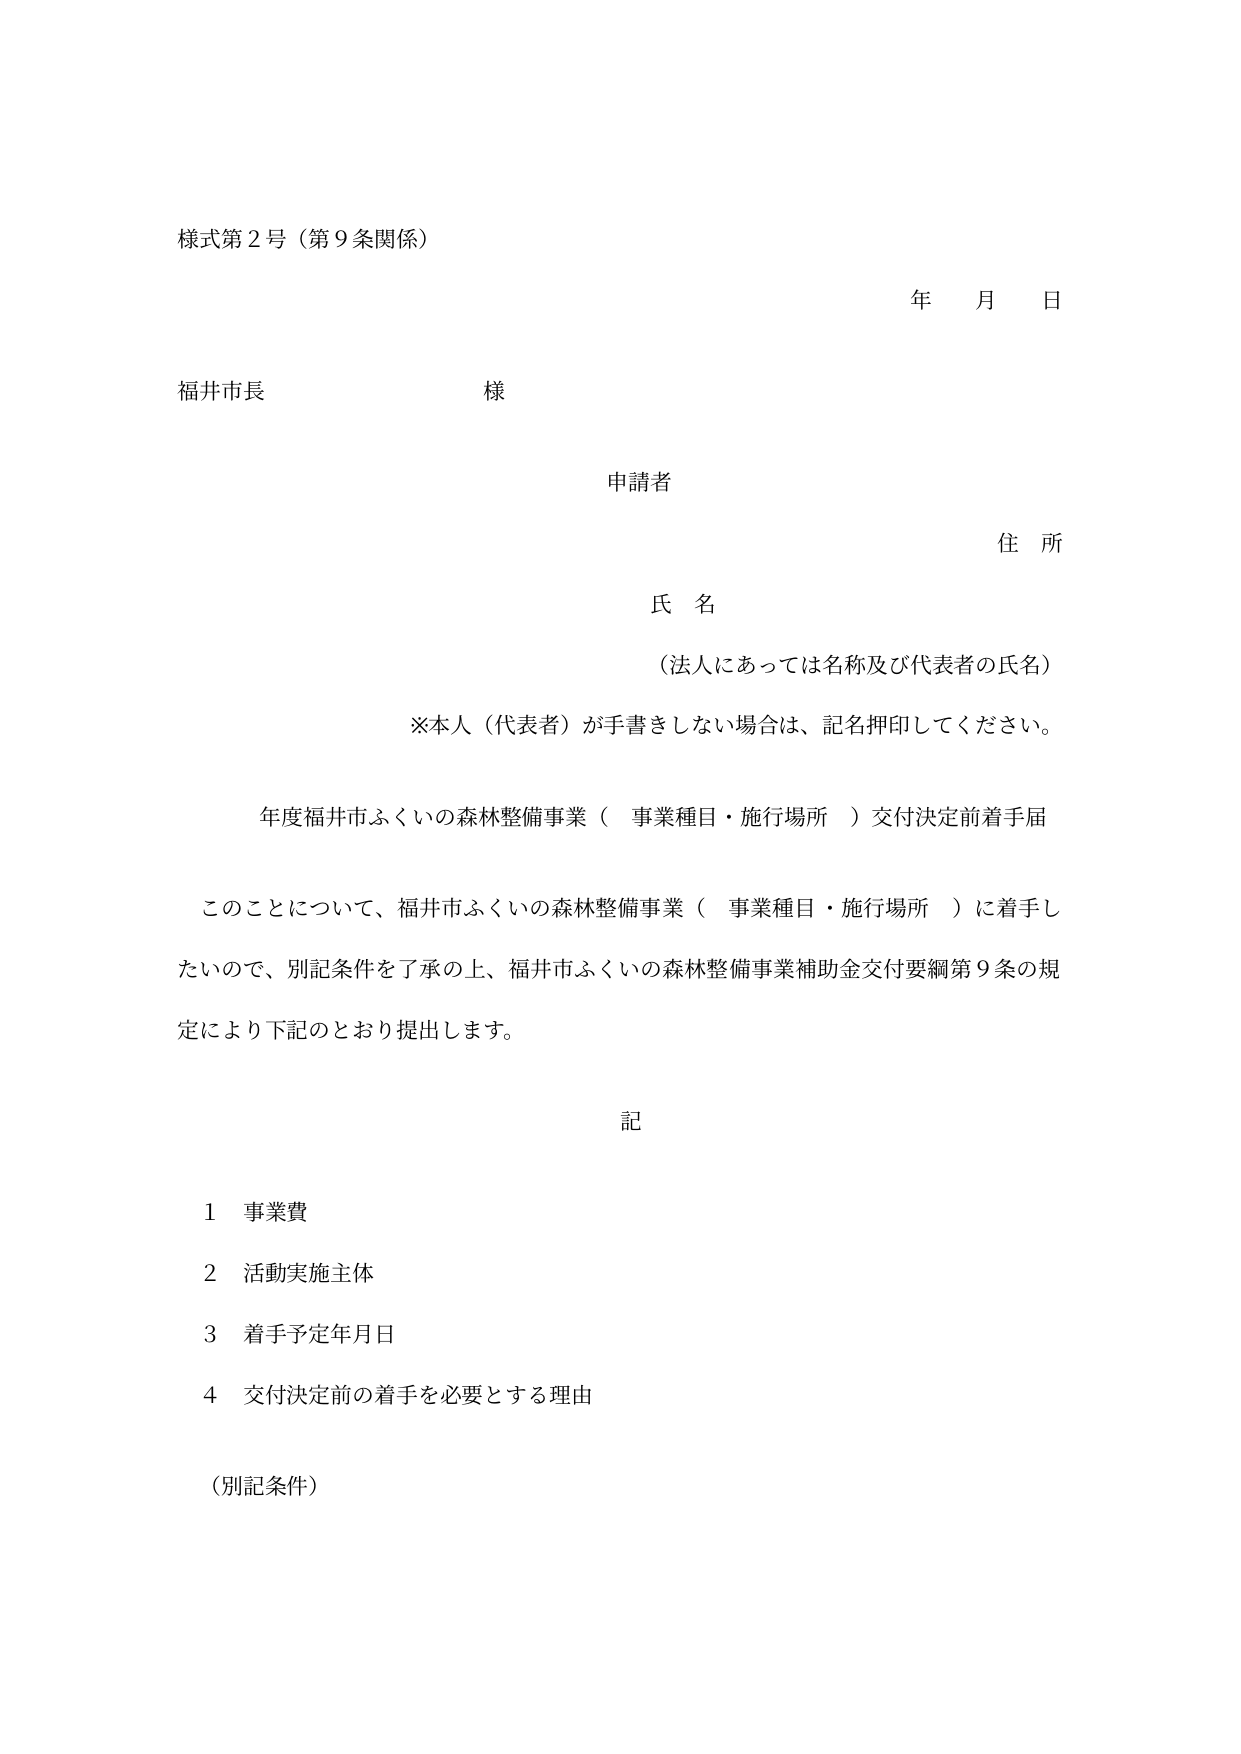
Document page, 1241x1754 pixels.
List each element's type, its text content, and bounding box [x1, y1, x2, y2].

text 住 所 [177, 512, 1063, 572]
text ３ 着手予定年月日 [177, 1302, 1063, 1363]
text ２ 活動実施主体 [177, 1242, 1063, 1302]
text このことについて、ふくいの森林整備事業（ 事業種目・施行場所 ）に着手したいので、別記条件を了承の上、福井市ふくいの森林整備事業補助金交付要綱第９条の規定により下記のとおり提出します。 [177, 877, 1063, 1059]
text 年 月 日 [177, 268, 1063, 329]
text （法人にあっては名称及び代表者の氏名） [177, 633, 1063, 694]
text 様式第２号（第９条関係） [177, 207, 1063, 268]
text ※本人（代表者）が手書きしない場合は、記名押印してください。 [177, 694, 1063, 755]
text １ 事業費 [177, 1181, 1063, 1242]
text 氏 名 [177, 572, 976, 633]
text （別記条件） [177, 1454, 1063, 1515]
text 申請者 [177, 451, 1063, 512]
text 年度ふくいの森林整備事業（ 事業種目・施行場所 ）交付決定前着手届 [177, 785, 1063, 846]
text ４ 交付決定前の着手を必要とする理由 [177, 1363, 1063, 1424]
text 長 様 [177, 359, 1063, 420]
text 記 [177, 1089, 1063, 1150]
